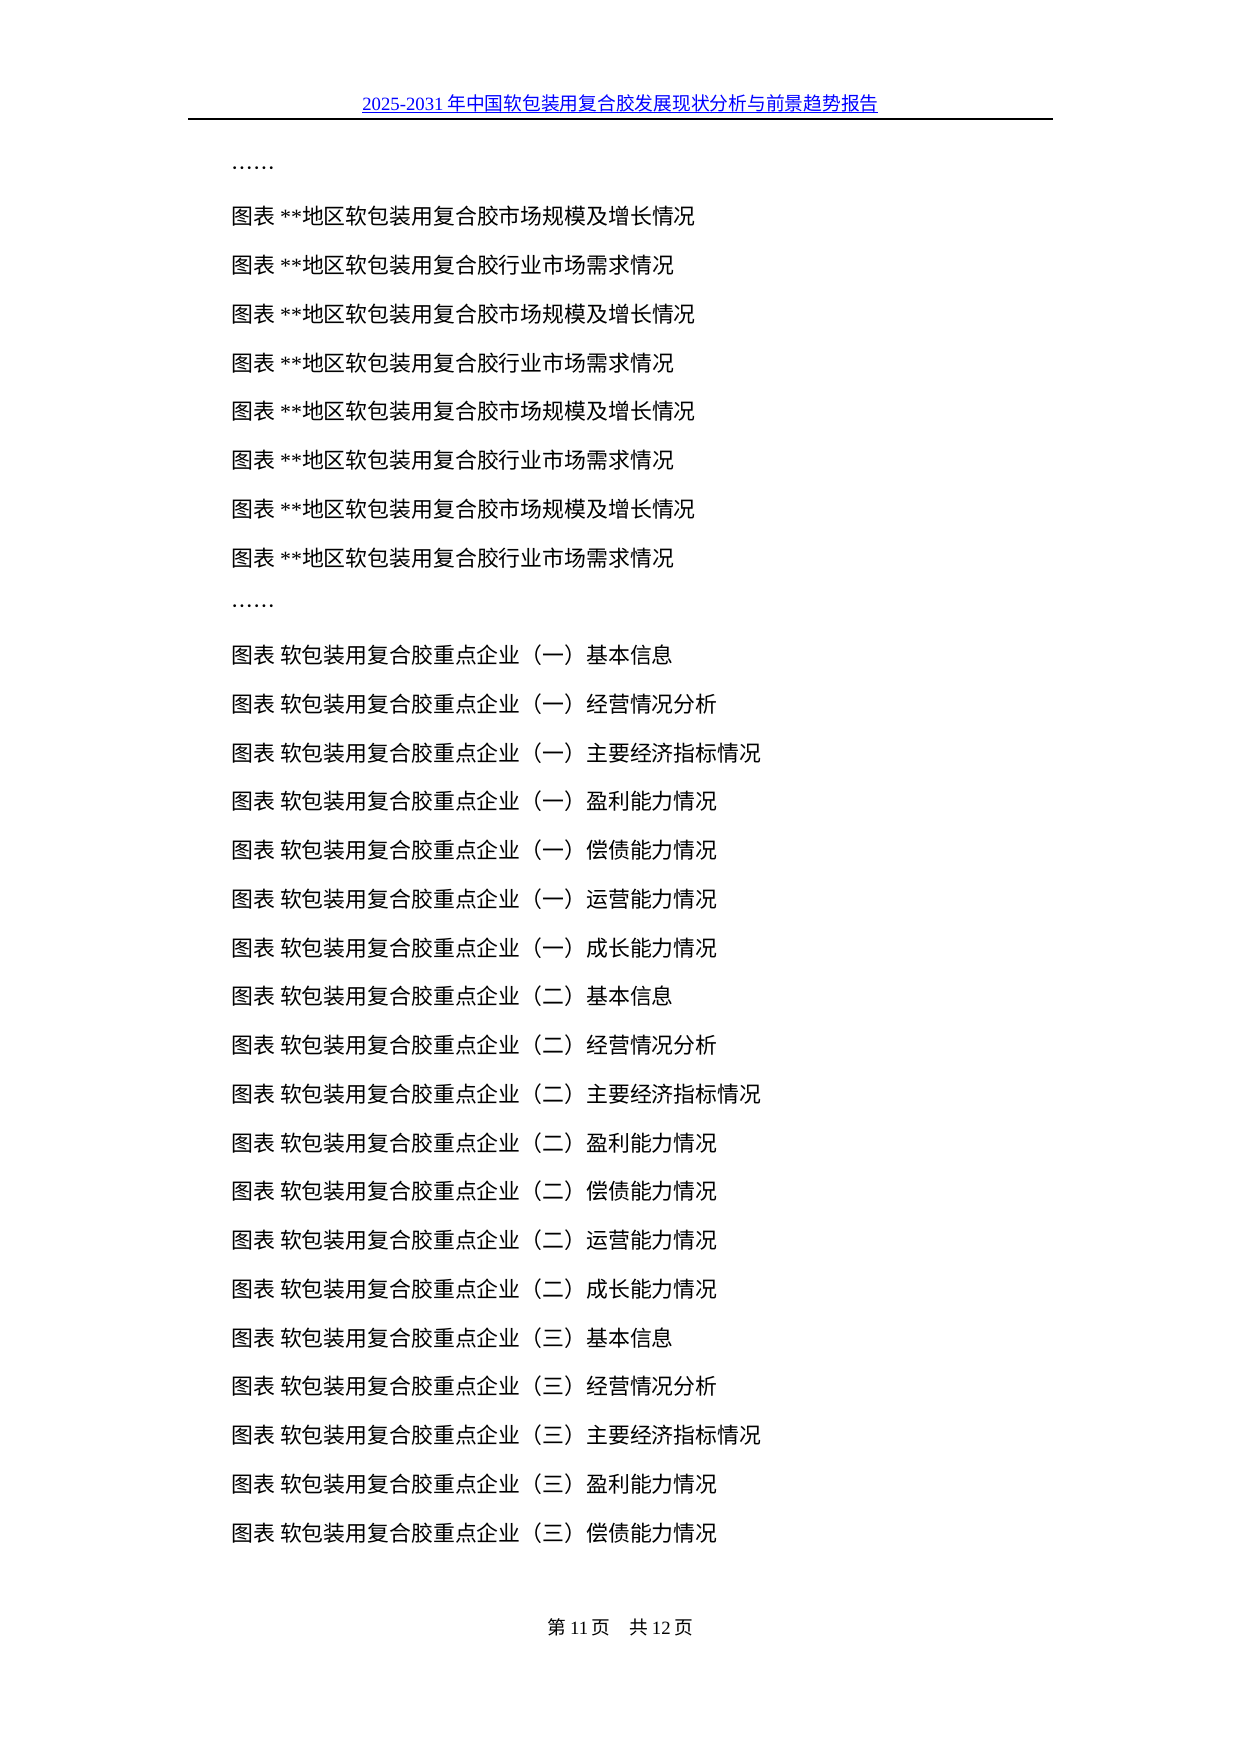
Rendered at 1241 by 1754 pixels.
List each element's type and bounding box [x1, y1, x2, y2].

text [187, 150, 1053, 1548]
